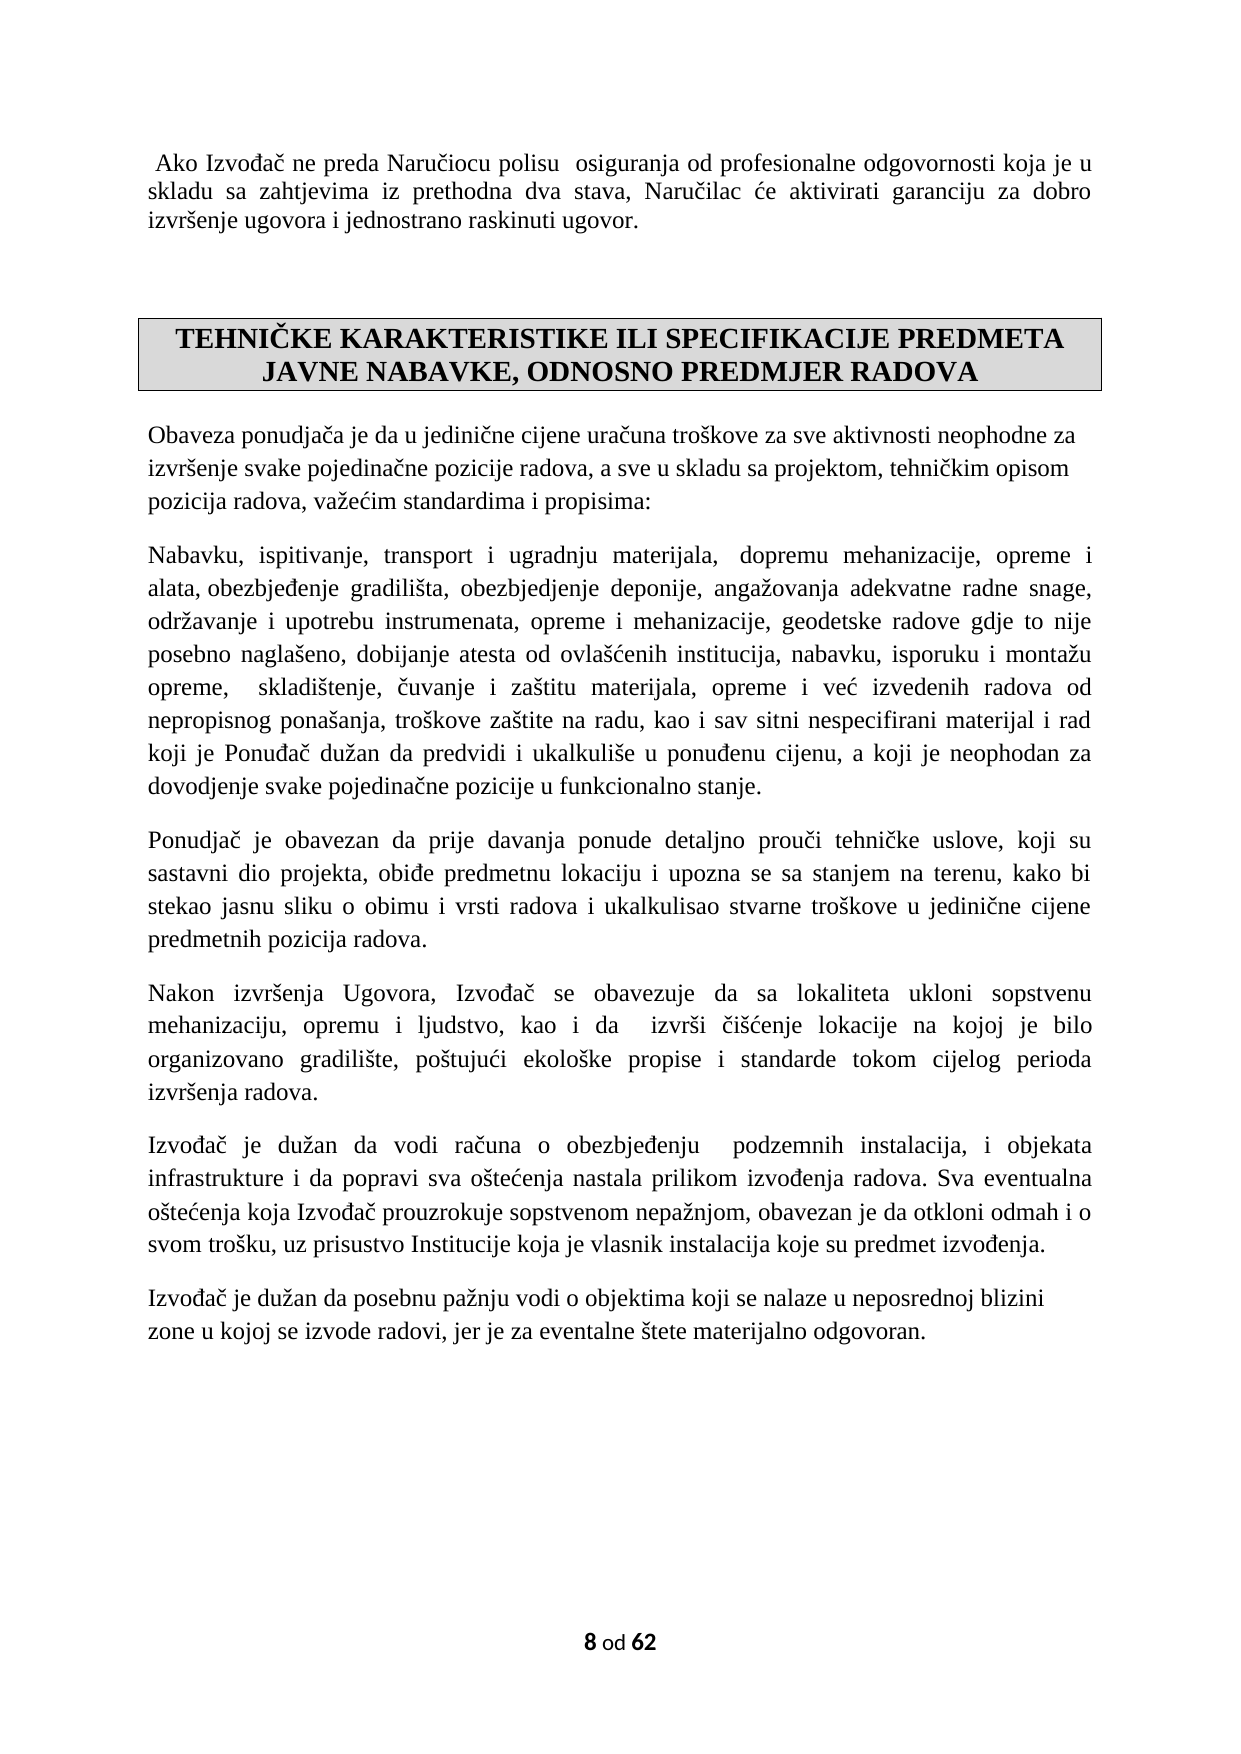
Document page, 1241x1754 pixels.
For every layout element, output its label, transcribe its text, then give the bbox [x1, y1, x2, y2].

text Izvođač je dužan da vodi računa o obezbjeđenju podzemnih instalacija, i objekata infrastrukture i da popravi sva oštećenja nastala prilikom izvođenja radova. Sva eventualna oštećenja koja Izvođač prouzrokuje sopstvenom nepažnjom, obavezan je da otkloni odmah i o svom trošku, uz prisustvo Institucije koja je vlasnik instalacija koje su predmet izvođenja. [148, 1131, 1093, 1258]
text Nabavku, ispitivanje, transport i ugradnju materijala, dopremu mehanizacije, opreme i alata, obezbjeđenje gradilišta, obezbjedjenje deponije, angažovanja adekvatne radne snage, održavanje i upotrebu instrumenata, opreme i mehanizacije, geodetske radove gdje to nije posebno naglašeno, dobijanje atesta od ovlašćenih institucija, nabavku, isporuku i montažu opreme, skladištenje, čuvanje i zaštitu materijala, opreme i već izvedenih radova od nepropisnog ponašanja, troškove zaštite na radu, kao i sav sitni nespecifirani materijal i rad koji je Ponuđač dužan da predvidi i ukalkuliše u ponuđenu cijenu, a koji je neophodan za dovodjenje svake pojedinačne pozicije u funkcionalno stanje. [148, 540, 1093, 799]
text Ako Izvođač ne preda Naručiocu polisu osiguranja od profesionalne odgovornosti koja je u skladu sa zahtjevima iz prethodna dva stava, Naručilac će aktivirati garanciju za dobro izvršenje ugovora i jednostrano raskinuti ugovor. [148, 148, 1093, 234]
subtitle TEHNIČKE KARAKTERISTIKE ILI SPECIFIKACIJE PREDMETA JAVNE NABAVKE, ODNOSNO PREDMJER RADOVA [139, 319, 1101, 390]
text Izvođač je dužan da posebnu pažnju vodi o objektima koji se nalaze u neposrednoj blizini zone u kojoj se izvode radovi, jer je za eventalne štete materijalno odgovoran. [148, 1283, 1093, 1345]
text Nakon izvršenja Ugovora, Izvođač se obavezuje da sa lokaliteta ukloni sopstvenu mehanizaciju, opremu i ljudstvo, kao i da izvrši čišćenje lokacije na kojoj je bilo organizovano gradilište, poštujući ekološke propise i standarde tokom cijelog perioda izvršenja radova. [148, 978, 1093, 1105]
text Ponudjač je obavezan da prije davanja ponude detaljno prouči tehničke uslove, koji su sastavni dio projekta, obiđe predmetnu lokaciju i upozna se sa stanjem na terenu, kako bi stekao jasnu sliku o obimu i vrsti radova i ukalkulisao stvarne troškove u jedinične cijene predmetnih pozicija radova. [148, 825, 1093, 952]
text Obaveza ponudjača je da u jedinične cijene uračuna troškove za sve aktivnosti neophodne za izvršenje svake pojedinačne pozicije radova, a sve u skladu sa projektom, tehničkim opisom pozicija radova, važećim standardima i propisima: [148, 420, 1093, 514]
